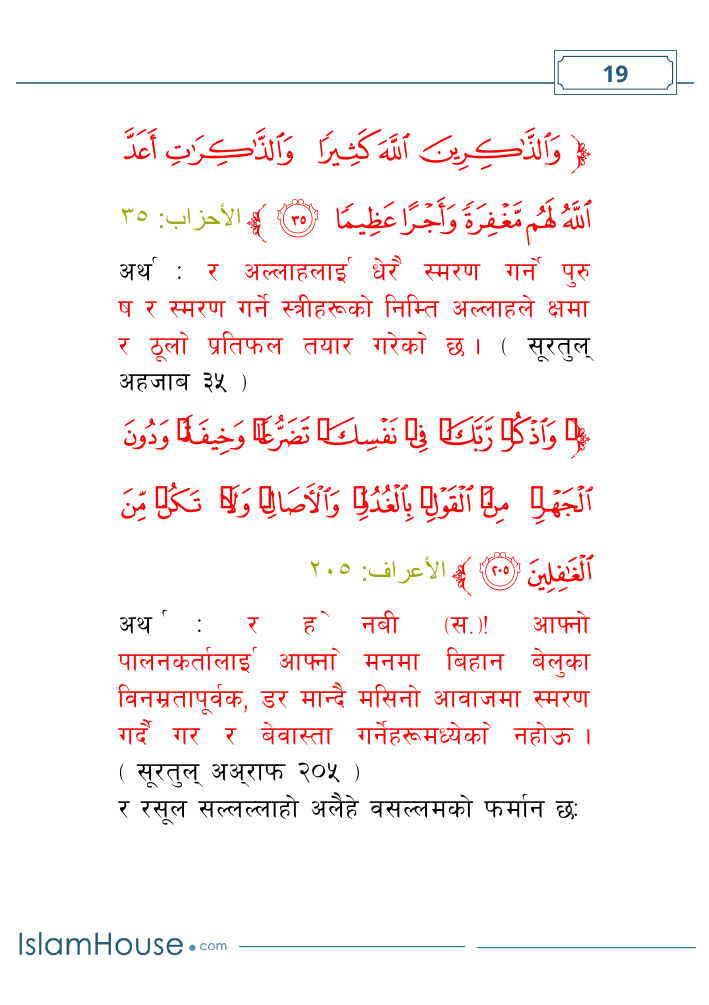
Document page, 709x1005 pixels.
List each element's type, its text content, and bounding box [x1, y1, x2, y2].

text ﭽ ﯢ ﯣ ﯤ ﯥ ﯦ ﯧ ﯨ ﯩ ﯪ ﯫ ﯬ ﯭ ﯮ ﯯ ﯰ ﯱ ﯲ ﭼ الأعراف: ٢٠٥ [118, 403, 591, 604]
picture [471, 929, 697, 962]
text cy{ M / x] gaL -;=_Û cfˆgf] kfngstf{nfO{ cfˆgf] dgdf laxfg a]n'sf ljgd|tfk"j{s, 8/ dfGb} dl;gf] cfjfhdf :d/0f ub}{ u/ / a]jf:tf ug]{x¿dWo]sf] gxf]pm . - ;"/t'n\ cc\/fkm @)% _ [118, 609, 591, 790]
picture [12, 928, 466, 961]
text cy{ M / cNnfxnfO{ w]/} :d/0f ug]{ k'?if / :d/0f ug]{ :qLx¿sf] lglDt cNnfxn] Ifdf / 7"nf] k|ltkmn tof/ u/]sf] 5 . - ;"/t'n\ cxhfa #% _ [118, 256, 591, 400]
text / /;"n ;NnNnfxf] cn}x] j;Nndsf] kmdf{g 5M [118, 793, 591, 827]
text ﭽ ﯗ ﯘ ﯙ ﯚ ﯛ ﯜ ﯝ ﯞ ﯟ ﯠ ﯡ ﭼ الأحزاب: ٣٥ [118, 118, 591, 251]
